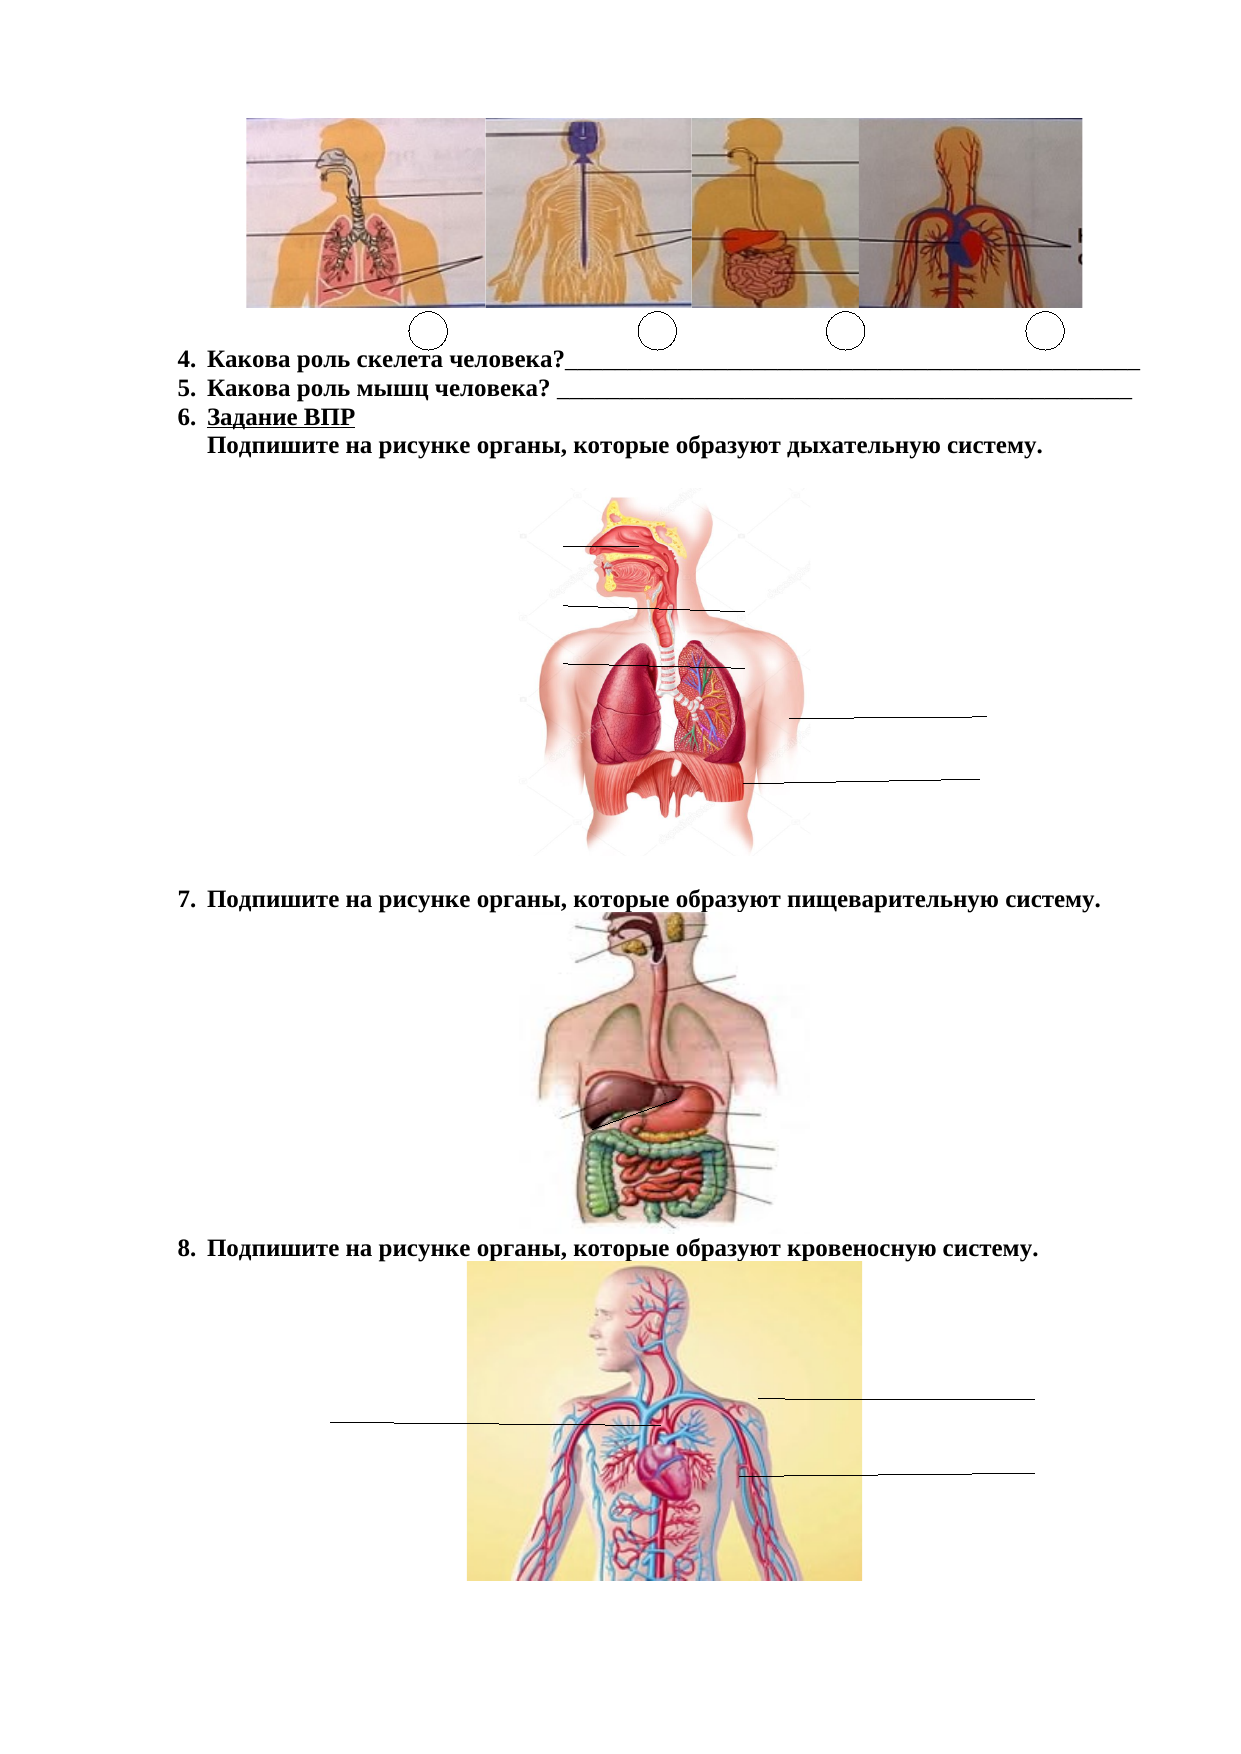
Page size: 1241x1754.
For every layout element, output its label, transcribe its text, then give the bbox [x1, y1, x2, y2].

list Какова роль мышц человека? ______________________________________________ [177, 373, 1152, 402]
list Подпишите на рисунке органы, которые образуют пищеварительную систему. [177, 884, 1152, 913]
picture [466, 1261, 863, 1581]
picture [246, 118, 1083, 308]
picture [519, 912, 810, 1234]
list Какова роль скелета человека?______________________________________________ [177, 344, 1152, 373]
list Задание ВПР [177, 402, 1152, 431]
text Подпишите на рисунке органы, которые образуют дыхательную систему. [207, 431, 1152, 459]
picture [518, 488, 811, 856]
list Подпишите на рисунке органы, которые образуют кровеносную систему. [177, 1233, 1152, 1262]
